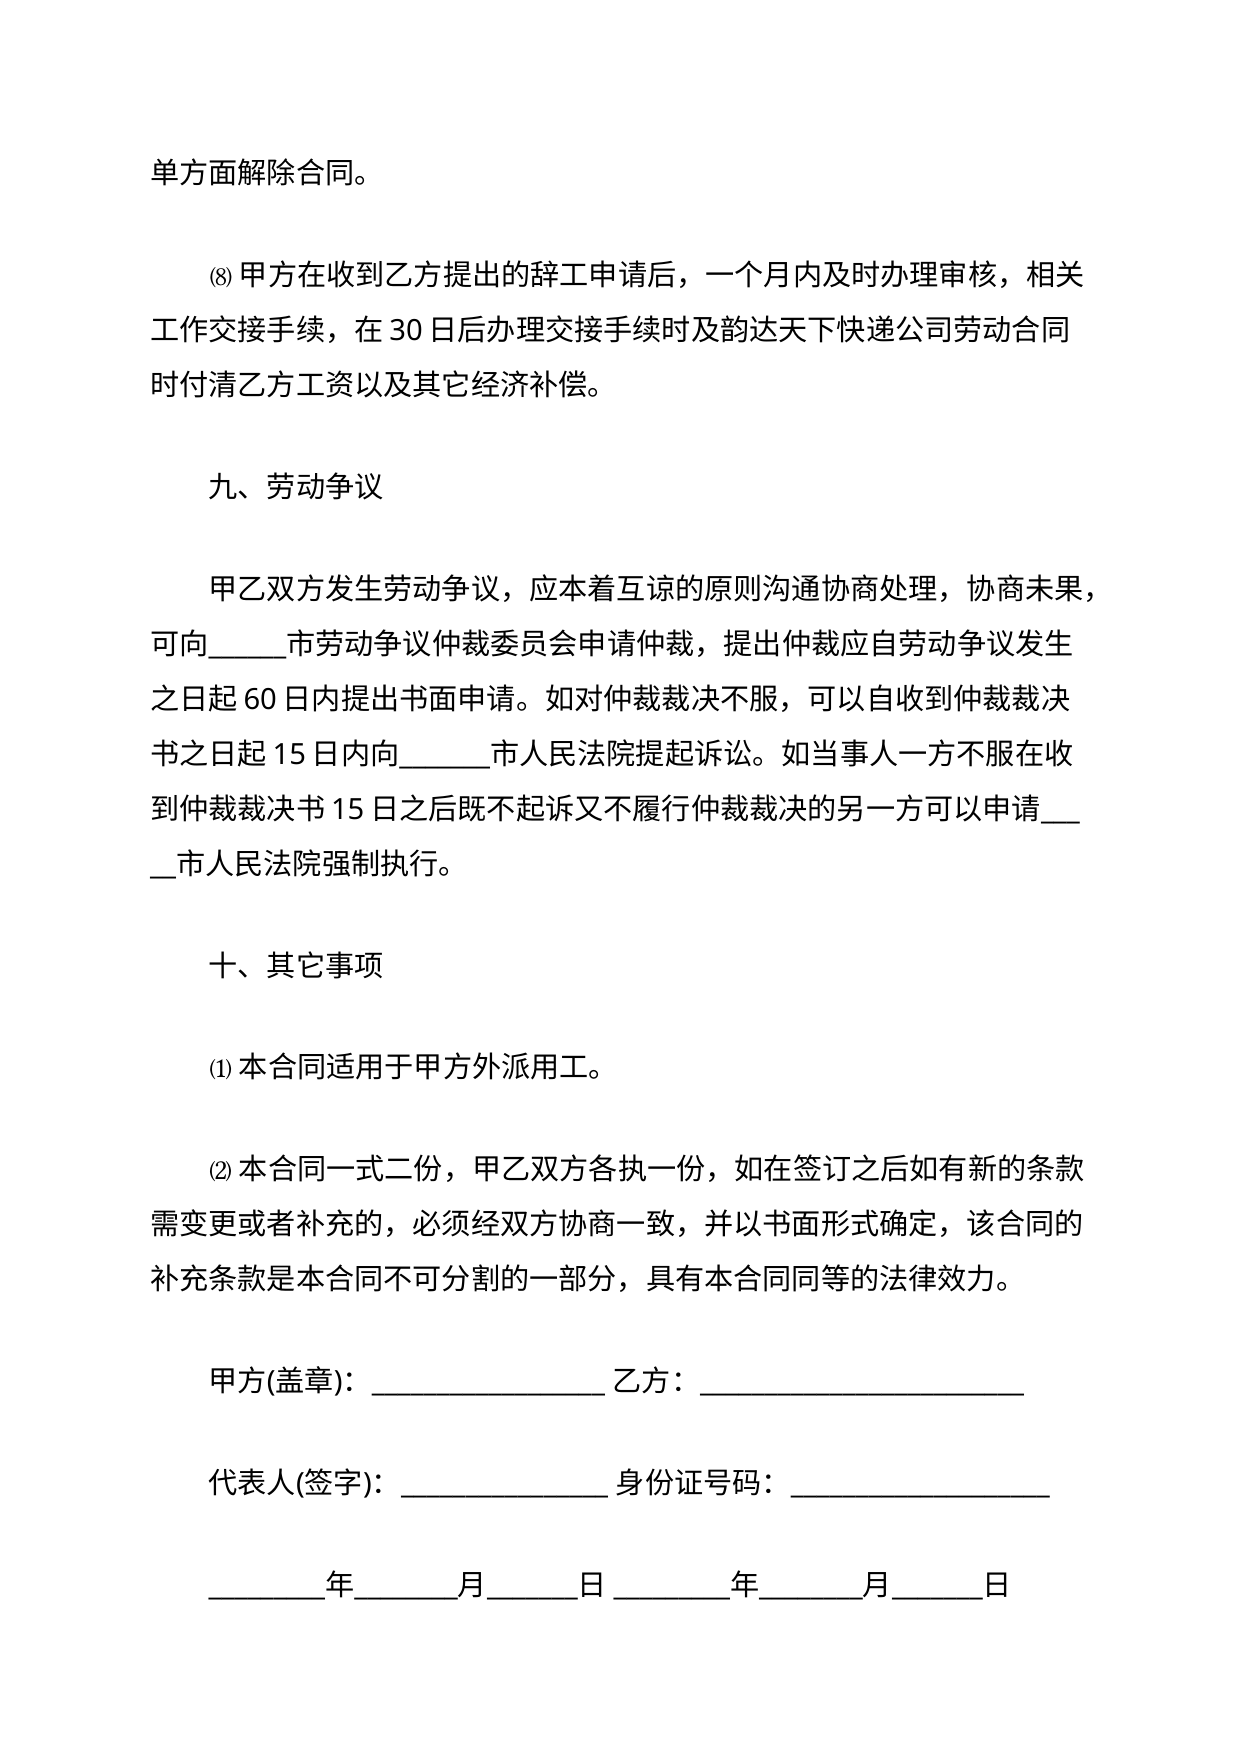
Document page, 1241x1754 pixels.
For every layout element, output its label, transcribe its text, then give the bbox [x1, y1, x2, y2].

text 代表人(签字)：________________ 身份证号码：____________________ [150, 1459, 1090, 1502]
text 甲方(盖章)：__________________ 乙方：_________________________ [150, 1358, 1090, 1400]
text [150, 150, 1090, 192]
text 十、其它事项 [150, 942, 1090, 984]
text ⑻甲方在收到乙方提出的辞工申请后，一个月内及时办理审核，相关工作交接手续，在30日后办理交接手续时及韵达天下快递公司劳动合同时付清乙方工资以及其它经济补偿。 [150, 252, 1090, 404]
text ⑴本合同适用于甲方外派用工。 [150, 1044, 1090, 1086]
text _________年________月_______日 _________年________月_______日 [150, 1562, 1090, 1604]
text 甲乙双方发生劳动争议，应本着互谅的原则沟通协商处理，协商未果，可向______市劳动争议仲裁委员会申请仲裁，提出仲裁应自劳动争议发生之日起60日内提出书面申请。如对仲裁裁决不服，可以自收到仲裁裁决书之日起15日内向_______市人民法院提起诉讼。如当事人一方不服在收到仲裁裁决书15日之后既不起诉又不履行仲裁裁决的另一方可以申请_____市人民法院强制执行。 [150, 565, 1090, 883]
text ⑵本合同一式二份，甲乙双方各执一份，如在签订之后如有新的条款需变更或者补充的，必须经双方协商一致，并以书面形式确定，该合同的补充条款是本合同不可分割的一部分，具有本合同同等的法律效力。 [150, 1146, 1090, 1298]
text 九、劳动争议 [150, 463, 1090, 506]
